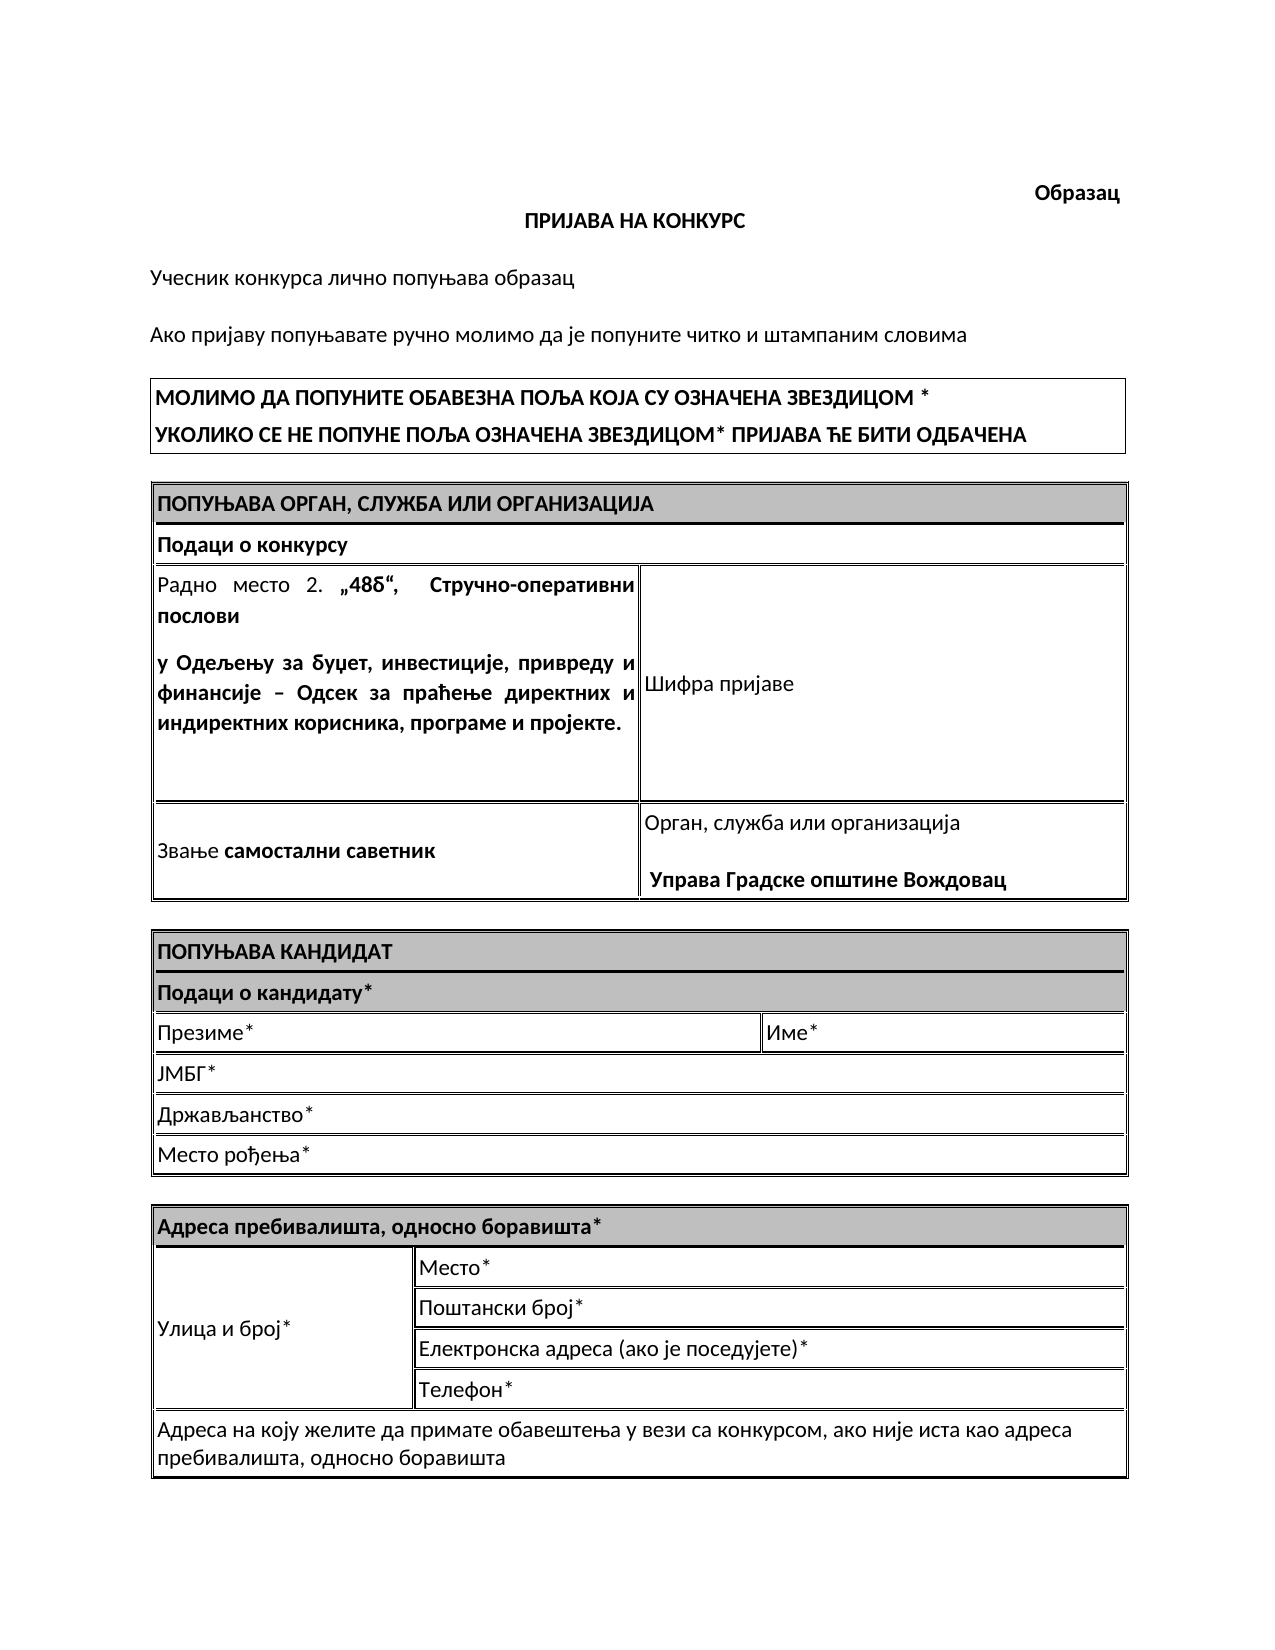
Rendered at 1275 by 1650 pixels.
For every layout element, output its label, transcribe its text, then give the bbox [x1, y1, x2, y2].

table_cell Место рођења* [154, 1133, 1126, 1173]
table_header ПОПУЊАВА КАНДИДАТ [154, 933, 1126, 970]
table_cell Улица и број* [154, 1245, 412, 1407]
table_cell Радно место 2. „48б“, Стручно-оперативни послови у Одељењу за буџет, инвестиције, привреду и финансије – Одсек за праћење директних и индиректних корисника, програме и пројекте. [152, 563, 640, 800]
table_header Адреса пребивалишта, односно боравишта* [154, 1208, 1126, 1245]
table_cell Име* [761, 1011, 1127, 1051]
table_cell Телефон* [414, 1367, 1127, 1407]
table_header МОЛИМО ДА ПОПУНИТЕ ОБАВЕЗНА ПОЉА КОЈА СУ ОЗНАЧЕНА ЗВЕЗДИЦОМ * [151, 379, 1125, 416]
table_cell Подаци о кандидату* [154, 970, 1126, 1011]
text Образац [150, 150, 1125, 206]
table_cell Електронска адреса (ако је поседујете)* [416, 1326, 1126, 1367]
table_cell Орган, служба или организација Управа Градске општине Вождовац [640, 800, 1126, 898]
table_cell Шифра пријаве [640, 563, 1127, 800]
table_cell ЈМБГ* [154, 1051, 1126, 1092]
table_cell Место* [416, 1245, 1126, 1286]
text Ако пријаву попуњавате ручно молимо да је попуните читко и штампаним словима [150, 320, 1125, 348]
table_cell Презиме* [152, 1011, 761, 1051]
table_cell Звање самостални саветник [154, 800, 640, 898]
text Учесник конкурса лично попуњава образац [150, 263, 1125, 291]
table_cell Држављанство* [152, 1092, 1127, 1132]
table_cell УКОЛИКО СЕ НЕ ПОПУНЕ ПОЉА ОЗНАЧЕНА ЗВЕЗДИЦОМ* ПРИЈАВА ЋЕ БИТИ ОДБАЧЕНА [151, 416, 1125, 453]
table_cell Адреса на коју желите да примате обавештења у вези са конкурсом, ако није иста као адреса пребивалишта, односно боравишта [154, 1408, 1126, 1476]
table_cell Поштански број* [414, 1286, 1127, 1326]
table_header ПОПУЊАВА ОРГАН, СЛУЖБА ИЛИ ОРГАНИЗАЦИЈА [154, 485, 1126, 522]
table_cell Подаци о конкурсу [154, 522, 1126, 563]
text ПРИЈАВА НА КОНКУРС [150, 206, 1125, 234]
